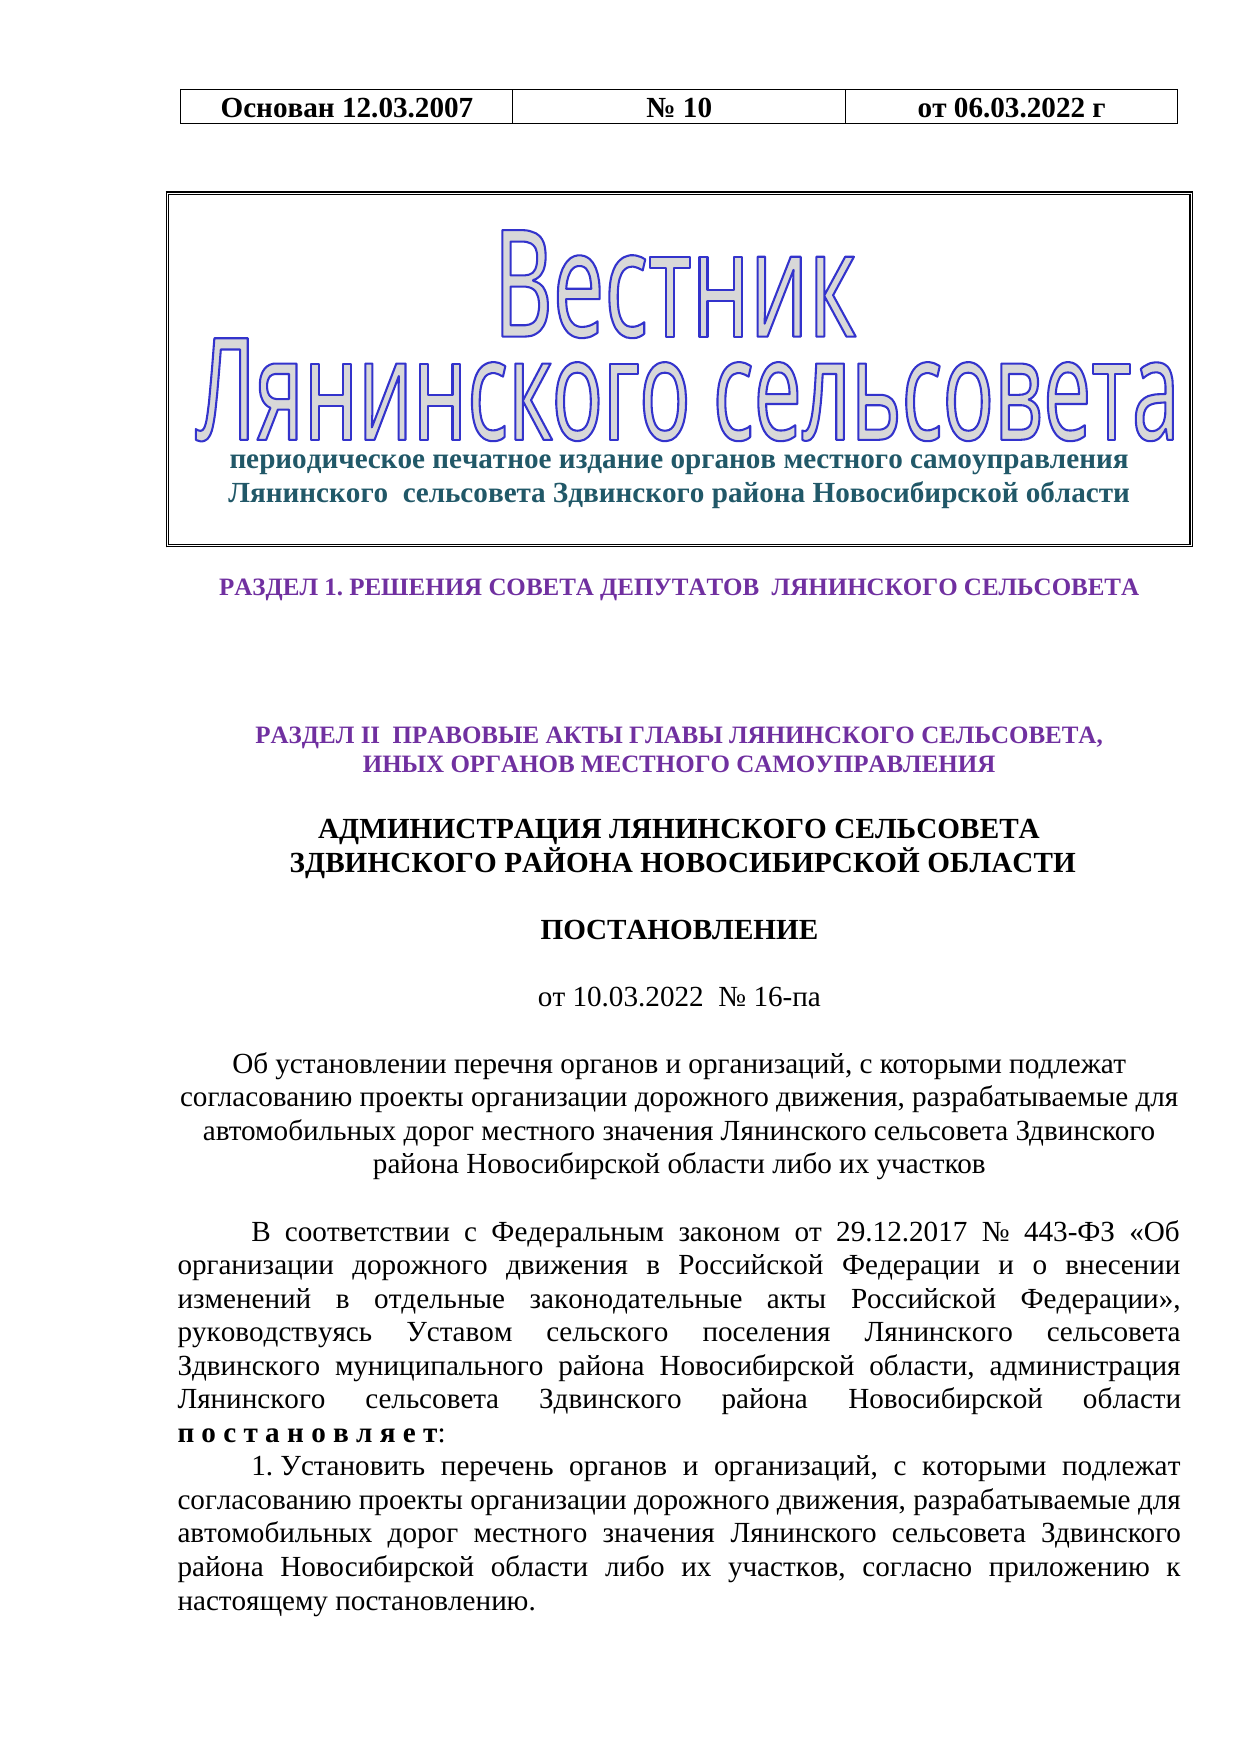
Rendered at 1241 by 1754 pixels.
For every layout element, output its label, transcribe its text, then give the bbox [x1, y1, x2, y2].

text РАЗДЕЛ II ПРАВОВЫЕ АКТЫ ГЛАВЫ ЛЯНИНСКОГО СЕЛЬСОВЕТА, [177, 720, 1181, 749]
table_header Основан 12.03.2007 [181, 90, 512, 123]
text ИНЫХ ОРГАНОВ МЕСТНОГО САМОУПРАВЛЕНИЯ [177, 749, 1181, 778]
table_header от 06.03.2022 г [846, 90, 1177, 123]
subtitle ЗДВИНСКОГО РАЙОНА НОВОСИБИРСКОЙ ОБЛАСТИ [177, 845, 1181, 878]
text РАЗДЕЛ 1. РЕШЕНИЯ СОВЕТА ДЕПУТАТОВ ЛЯНИНСКОГО СЕЛЬСОВЕТА [177, 572, 1181, 600]
text В соответствии с Федеральным законом от 29.12.2017 № 443-ФЗ «Об организации дорожного движения в Российской Федерации и о внесении изменений в отдельные законодательные акты Российской Федерации», руководствуясь Уставом сельского поселения Лянинского сельсовета Здвинского муниципального района Новосибирской области, администрация Лянинского сельсовета Здвинского района Новосибирской области п о с т а н о в л я е т: [177, 1214, 1181, 1448]
table_header № 10 [513, 90, 845, 123]
text от 10.03.2022 № 16-па [177, 979, 1181, 1012]
text 1. Установить перечень органов и организаций, с которыми подлежат согласованию проекты организации дорожного движения, разрабатываемые для автомобильных дорог местного значения Лянинского сельсовета Здвинского района Новосибирской области либо их участков, согласно приложению к настоящему постановлению. [177, 1448, 1181, 1616]
text Об установлении перечня органов и организаций, с которыми подлежат согласованию проекты организации дорожного движения, разрабатываемые для автомобильных дорог местного значения Лянинского сельсовета Здвинского района Новосибирской области либо их участков [177, 1046, 1181, 1180]
subtitle АДМИНИСТРАЦИЯ ЛЯНИНСКОГО СЕЛЬСОВЕТА [177, 811, 1181, 845]
text ПОСТАНОВЛЕНИЕ [177, 912, 1181, 945]
text периодическое печатное издание органов местного самоуправления Лянинского сельсовета Здвинского района Новосибирской области [177, 442, 1181, 509]
